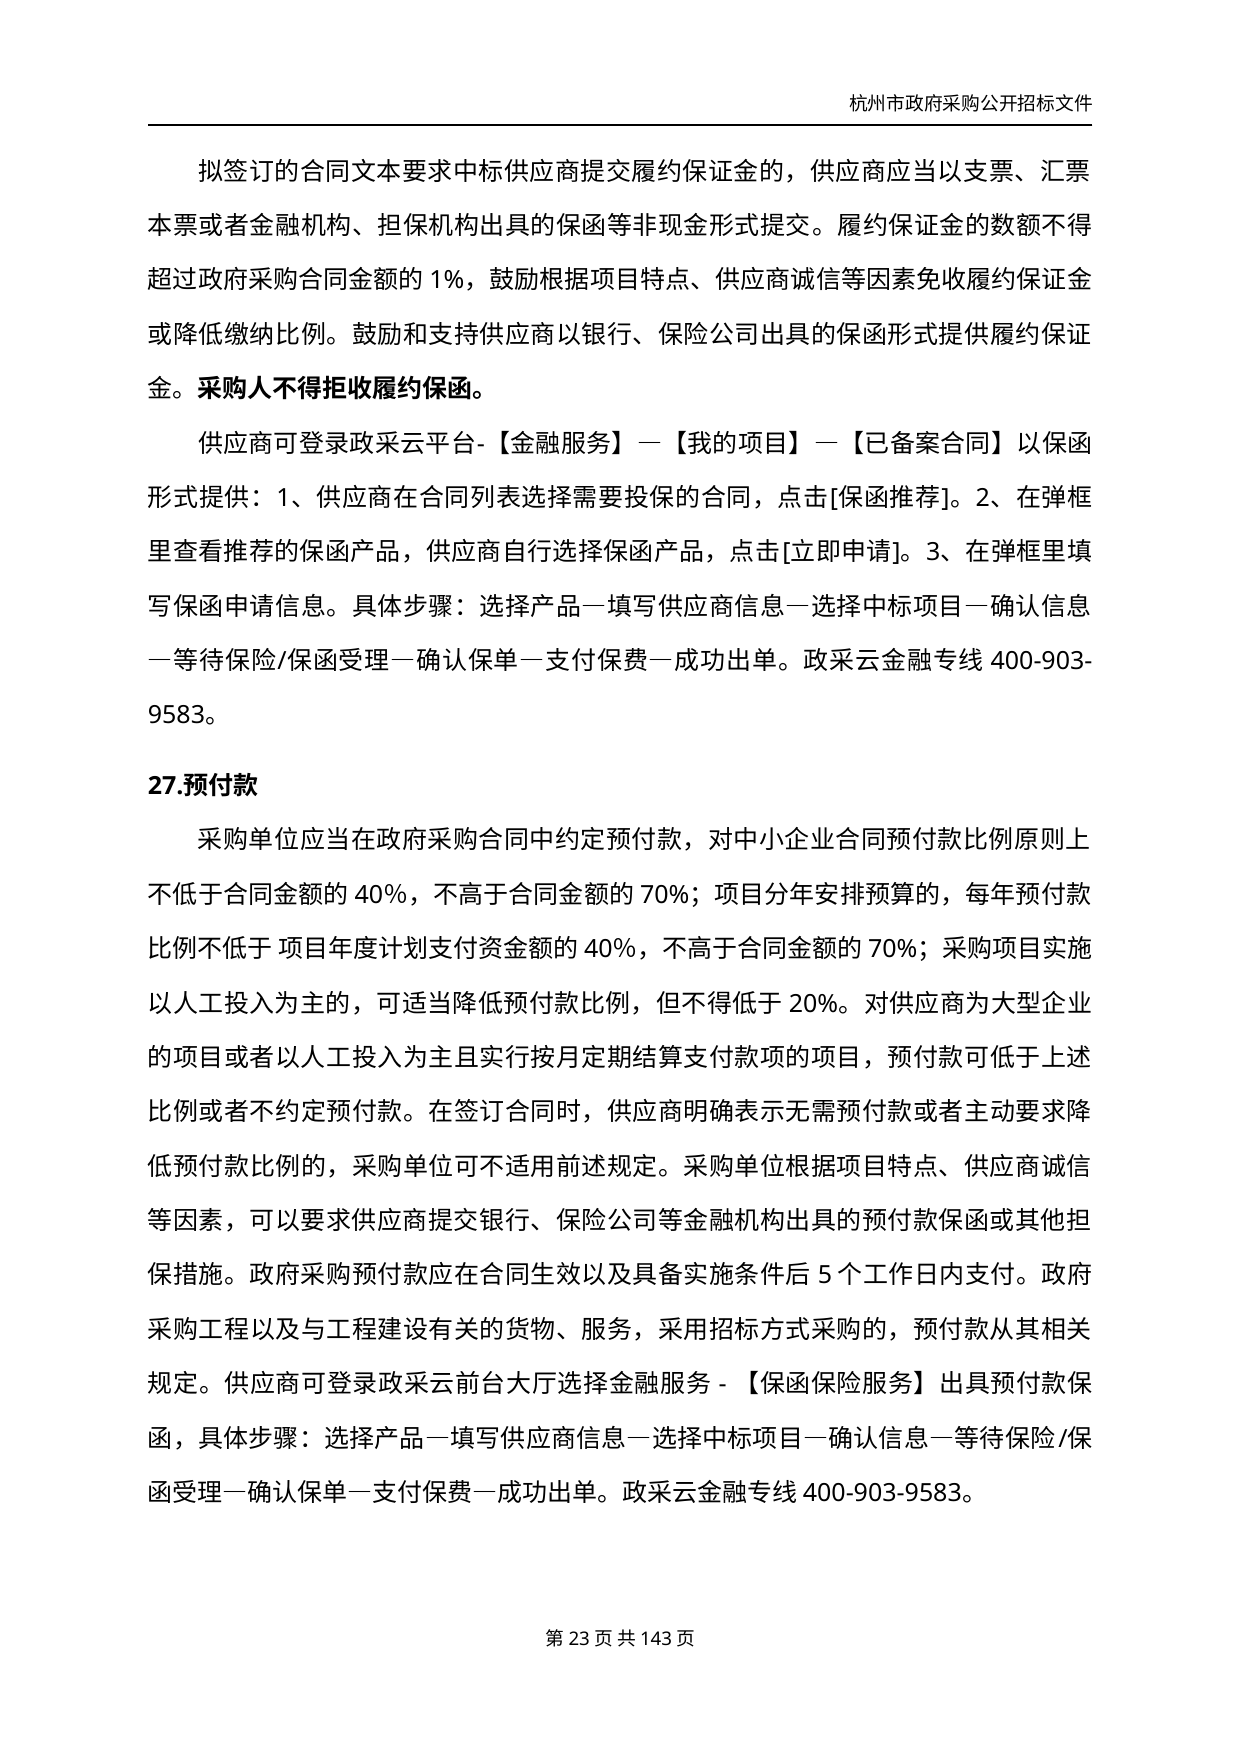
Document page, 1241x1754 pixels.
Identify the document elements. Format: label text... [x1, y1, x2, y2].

text 供应商可登录政采云平台-【金融服务】—【我的项目】—【已备案合同】以保函形式提供：1、供应商在合同列表选择需要投保的合同，点击[保函推荐]。2、在弹框里查看推荐的保函产品，供应商自行选择保函产品，点击[立即申请]。3、在弹框里填写保函申请信息。具体步骤：选择产品—填写供应商信息—选择中标项目—确认信息—等待保险/保函受理—确认保单—支付保费—成功出单。政采云金融专线400-903-9583。 [148, 423, 1092, 731]
text 27.预付款 [148, 766, 1092, 802]
text 拟签订的合同文本要求中标供应商提交履约保证金的，供应商应当以支票、汇票、本票或者金融机构、担保机构出具的保函等非现金形式提交。履约保证金的数额不得超过政府采购合同金额的1%，鼓励根据项目特点、供应商诚信等因素免收履约保证金或降低缴纳比例。鼓励和支持供应商以银行、保险公司出具的保函形式提供履约保证金。采购人不得拒收履约保函。 [148, 151, 1092, 405]
text 采购单位应当在政府采购合同中约定预付款，对中小企业合同预付款比例原则上不低于合同金额的40％，不高于合同金额的70%；项目分年安排预算的，每年预付款比例不低于 项目年度计划支付资金额的40％，不高于合同金额的70%；采购项目实施以人工投入为主的，可适当降低预付款比例，但不得低于20%。对供应商为大型企业的项目或者以人工投入为主且实行按月定期结算支付款项的项目，预付款可低于上述比例或者不约定预付款。在签订合同时，供应商明确表示无需预付款或者主动要求降低预付款比例的，采购单位可不适用前述规定。采购单位根据项目特点、供应商诚信等因素，可以要求供应商提交银行、保险公司等金融机构出具的预付款保函或其他担保措施。政府采购预付款应在合同生效以及具备实施条件后5个工作日内支付。政府采购工程以及与工程建设有关的货物、服务，采用招标方式采购的，预付款从其相关规定。供应商可登录政采云前台大厅选择金融服务 - 【保函保险服务】出具预付款保函，具体步骤：选择产品—填写供应商信息—选择中标项目—确认信息—等待保险/保函受理—确认保单—支付保费—成功出单。政采云金融专线400-903-9583。 [148, 820, 1092, 1509]
